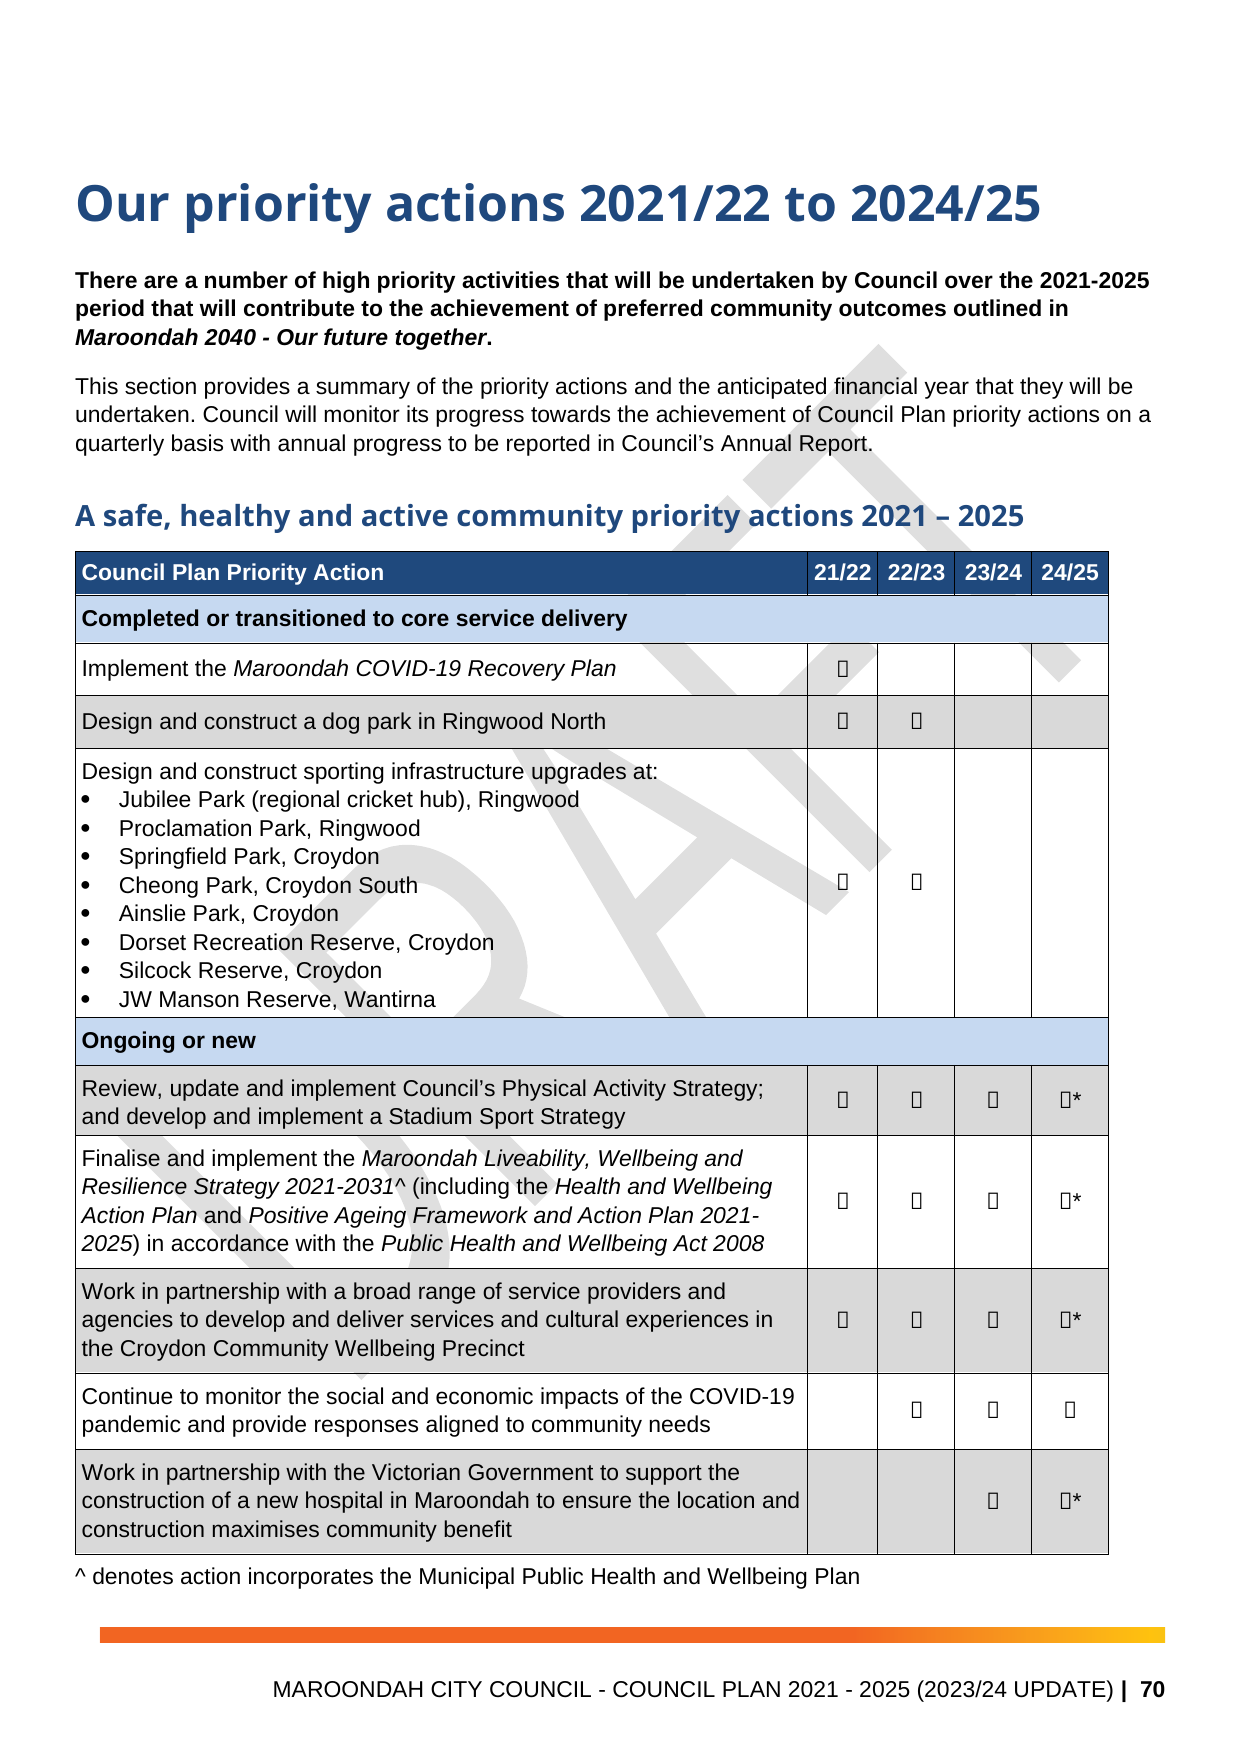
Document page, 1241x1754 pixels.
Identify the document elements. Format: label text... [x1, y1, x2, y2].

text This section provides a summary of the priority actions and the anticipated financial year that they will be undertaken. Council will monitor its progress towards the achievement of Council Plan priority actions on a quarterly basis with annual progress to be reported in Council’s Annual Report. [75, 373, 1165, 456]
table_cell [955, 644, 1031, 695]
table_cell Completed or transitioned to core service delivery [76, 596, 1108, 642]
table_cell [808, 1374, 877, 1449]
table_cell Review, update and implement Council’s Physical Activity Strategy; and develop and implement a Stadium Sport Strategy [76, 1066, 807, 1135]
table_cell  [808, 1066, 877, 1135]
table_cell [808, 1450, 877, 1553]
table_cell  [808, 1269, 877, 1372]
table_cell [878, 644, 954, 695]
table_cell [878, 1450, 954, 1553]
table_header 23/24 [955, 552, 1031, 594]
table_cell  [1032, 1374, 1108, 1449]
table_cell  [878, 749, 954, 1017]
table_cell Finalise and implement the Maroondah Liveability, Wellbeing and Resilience Strategy 2021-2031^ (including the Health and Wellbeing Action Plan and Positive Ageing Framework and Action Plan 2021-2025) in accordance with the Public Health and Wellbeing Act 2008 [76, 1136, 807, 1268]
subtitle A safe, healthy and active community priority actions 2021 – 2025 [75, 496, 1165, 535]
table_cell Design and construct a dog park in Ringwood North [76, 696, 807, 748]
text There are a number of high priority activities that will be undertaken by Council over the 2021-2025 period that will contribute to the achievement of preferred community outcomes outlined in Maroondah 2040 - Our future together. [75, 267, 1165, 350]
table_cell Design and construct sporting infrastructure upgrades at: Jubilee Park (regional cricket hub), Ringwood Proclamation Park, Ringwood Springfield Park, Croydon Cheong Park, Croydon South Ainslie Park, Croydon Dorset Recreation Reserve, Croydon Silcock Reserve, Croydon JW Manson Reserve, Wantirna [76, 749, 807, 1017]
table_cell [955, 696, 1031, 748]
table_cell  [955, 1269, 1031, 1372]
text ^ denotes action incorporates the Municipal Public Health and Wellbeing Plan [75, 1563, 1165, 1589]
table_cell * [1032, 1136, 1108, 1268]
table_cell [1032, 696, 1108, 748]
table_cell * [1032, 1269, 1108, 1372]
table_cell  [878, 696, 954, 748]
table_cell Work in partnership with the Victorian Government to support the construction of a new hospital in Maroondah to ensure the location and construction maximises community benefit [76, 1450, 807, 1553]
table_cell [1032, 644, 1108, 695]
table_cell  [808, 696, 877, 748]
table_cell  [955, 1136, 1031, 1268]
table_cell  [955, 1066, 1031, 1135]
table_cell  [808, 644, 877, 695]
table_header 24/25 [1032, 552, 1108, 594]
table_cell [1032, 749, 1108, 1017]
table_cell * [1032, 1066, 1108, 1135]
subtitle Our priority actions 2021/22 to 2024/25 [75, 168, 1165, 236]
table_cell Ongoing or new [76, 1018, 1108, 1065]
table_cell Implement the Maroondah COVID-19 Recovery Plan [76, 644, 807, 695]
table_cell Continue to monitor the social and economic impacts of the COVID-19 pandemic and provide responses aligned to community needs [76, 1374, 807, 1449]
table_header 22/23 [878, 552, 954, 594]
table_cell  [955, 1450, 1031, 1553]
table_cell  [878, 1066, 954, 1135]
table_header Council Plan Priority Action [76, 552, 807, 594]
table_cell * [1032, 1450, 1108, 1553]
table_cell  [808, 1136, 877, 1268]
table_cell  [808, 749, 877, 1017]
table_cell  [878, 1269, 954, 1372]
table_cell Work in partnership with a broad range of service providers and agencies to develop and deliver services and cultural experiences in the Croydon Community Wellbeing Precinct [76, 1269, 807, 1372]
table_header 21/22 [808, 552, 877, 594]
table_cell  [878, 1374, 954, 1449]
picture [99, 1627, 1166, 1643]
table_cell  [955, 1374, 1031, 1449]
table_cell  [878, 1136, 954, 1268]
table_cell [955, 749, 1031, 1017]
